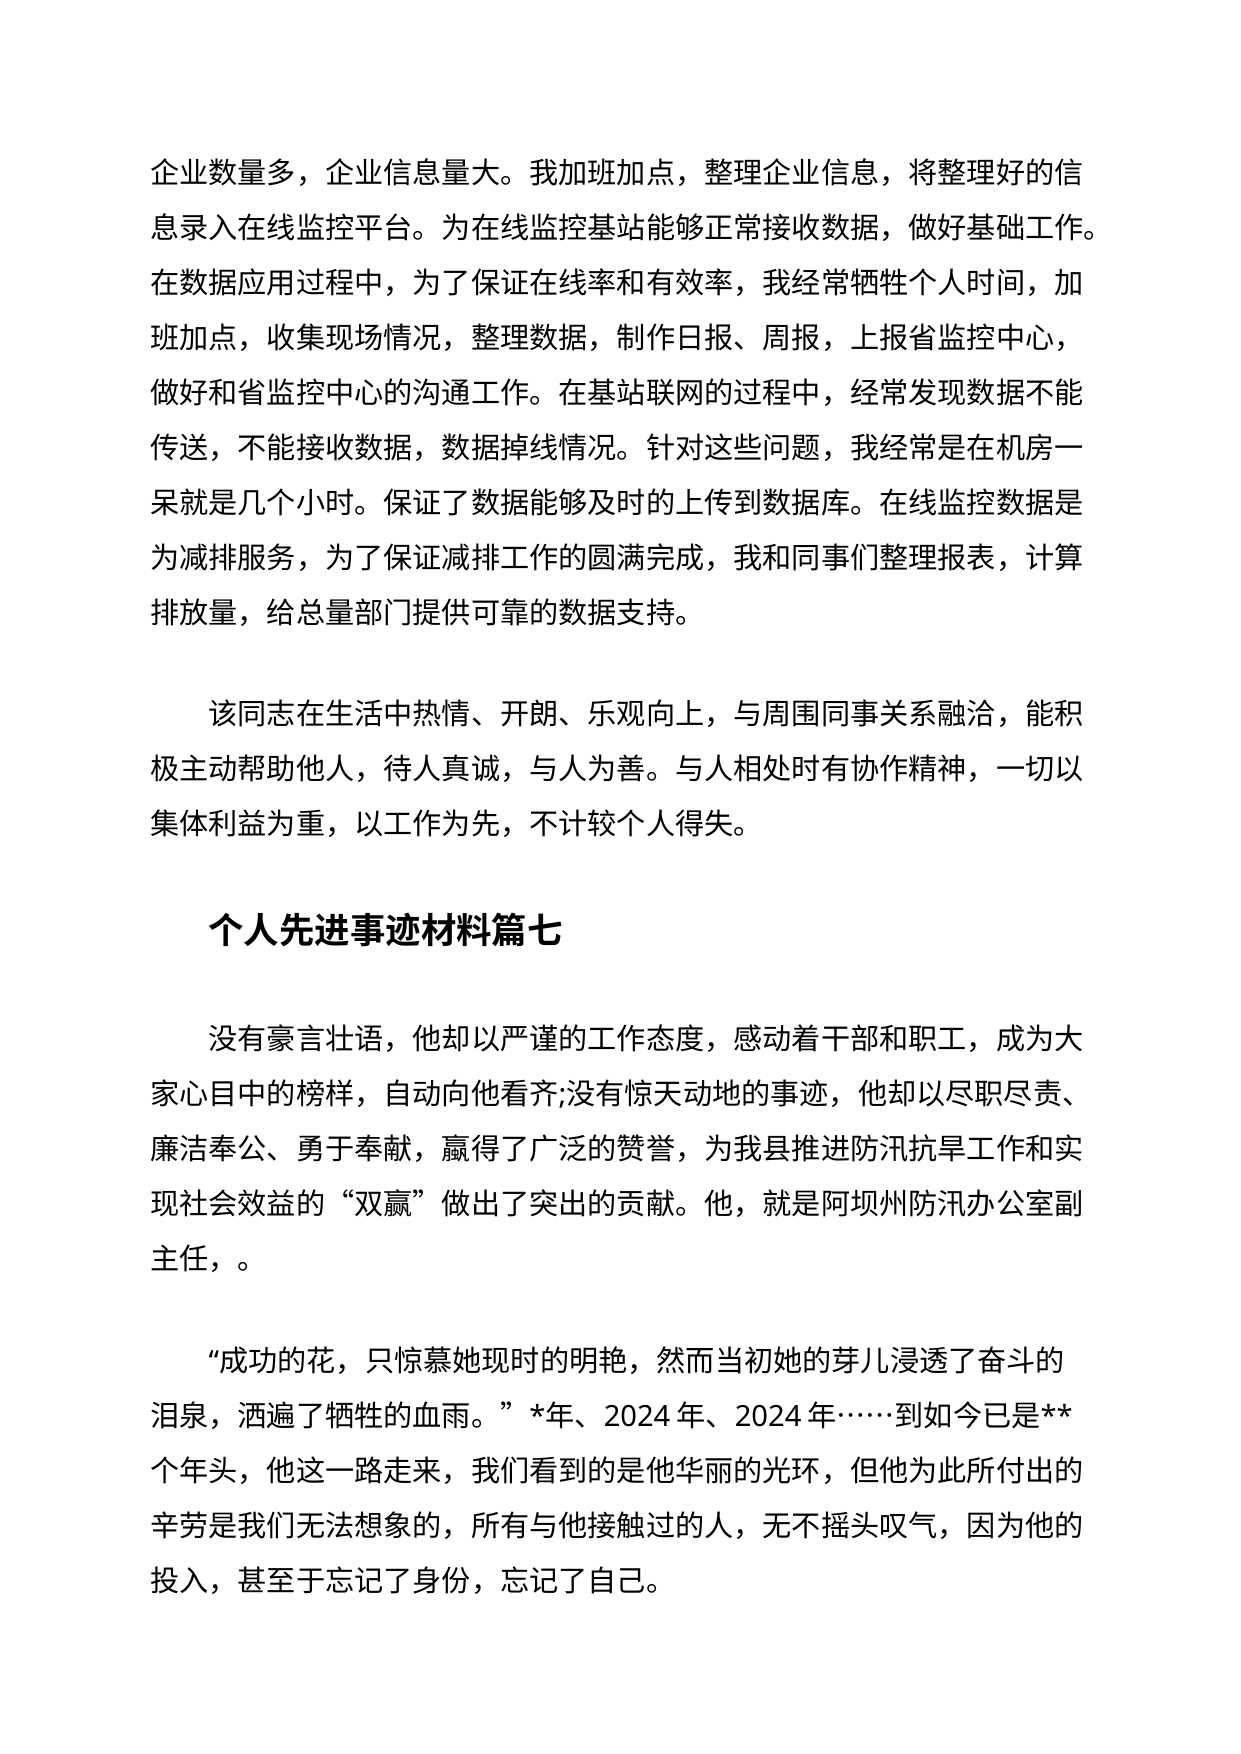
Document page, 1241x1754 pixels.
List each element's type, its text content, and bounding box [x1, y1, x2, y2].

text 没有豪言壮语，他却以严谨的工作态度，感动着干部和职工，成为大家心目中的榜样，自动向他看齐;没有惊天动地的事迹，他却以尽职尽责、廉洁奉公、勇于奉献，蠃得了广泛的赞誉，为我县推进防汛抗旱工作和实现社会效益的“双赢”做出了突出的贡献。他，就是阿坝州防汛办公室副主任，。 [150, 1016, 1090, 1278]
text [150, 150, 1090, 631]
text 个人先进事迹材料篇七 [150, 902, 1090, 954]
text 该同志在生活中热情、开朗、乐观向上，与周围同事关系融洽，能积极主动帮助他人，待人真诚，与人为善。与人相处时有协作精神，一切以集体利益为重，以工作为先，不计较个人得失。 [150, 691, 1090, 843]
text “成功的花，只惊慕她现时的明艳，然而当初她的芽儿浸透了奋斗的泪泉，洒遍了牺牲的血雨。”*年、2024年、2024年……到如今已是**个年头，他这一路走来，我们看到的是他华丽的光环，但他为此所付出的辛劳是我们无法想象的，所有与他接触过的人，无不摇头叹气，因为他的投入，甚至于忘记了身份，忘记了自己。 [150, 1337, 1090, 1599]
